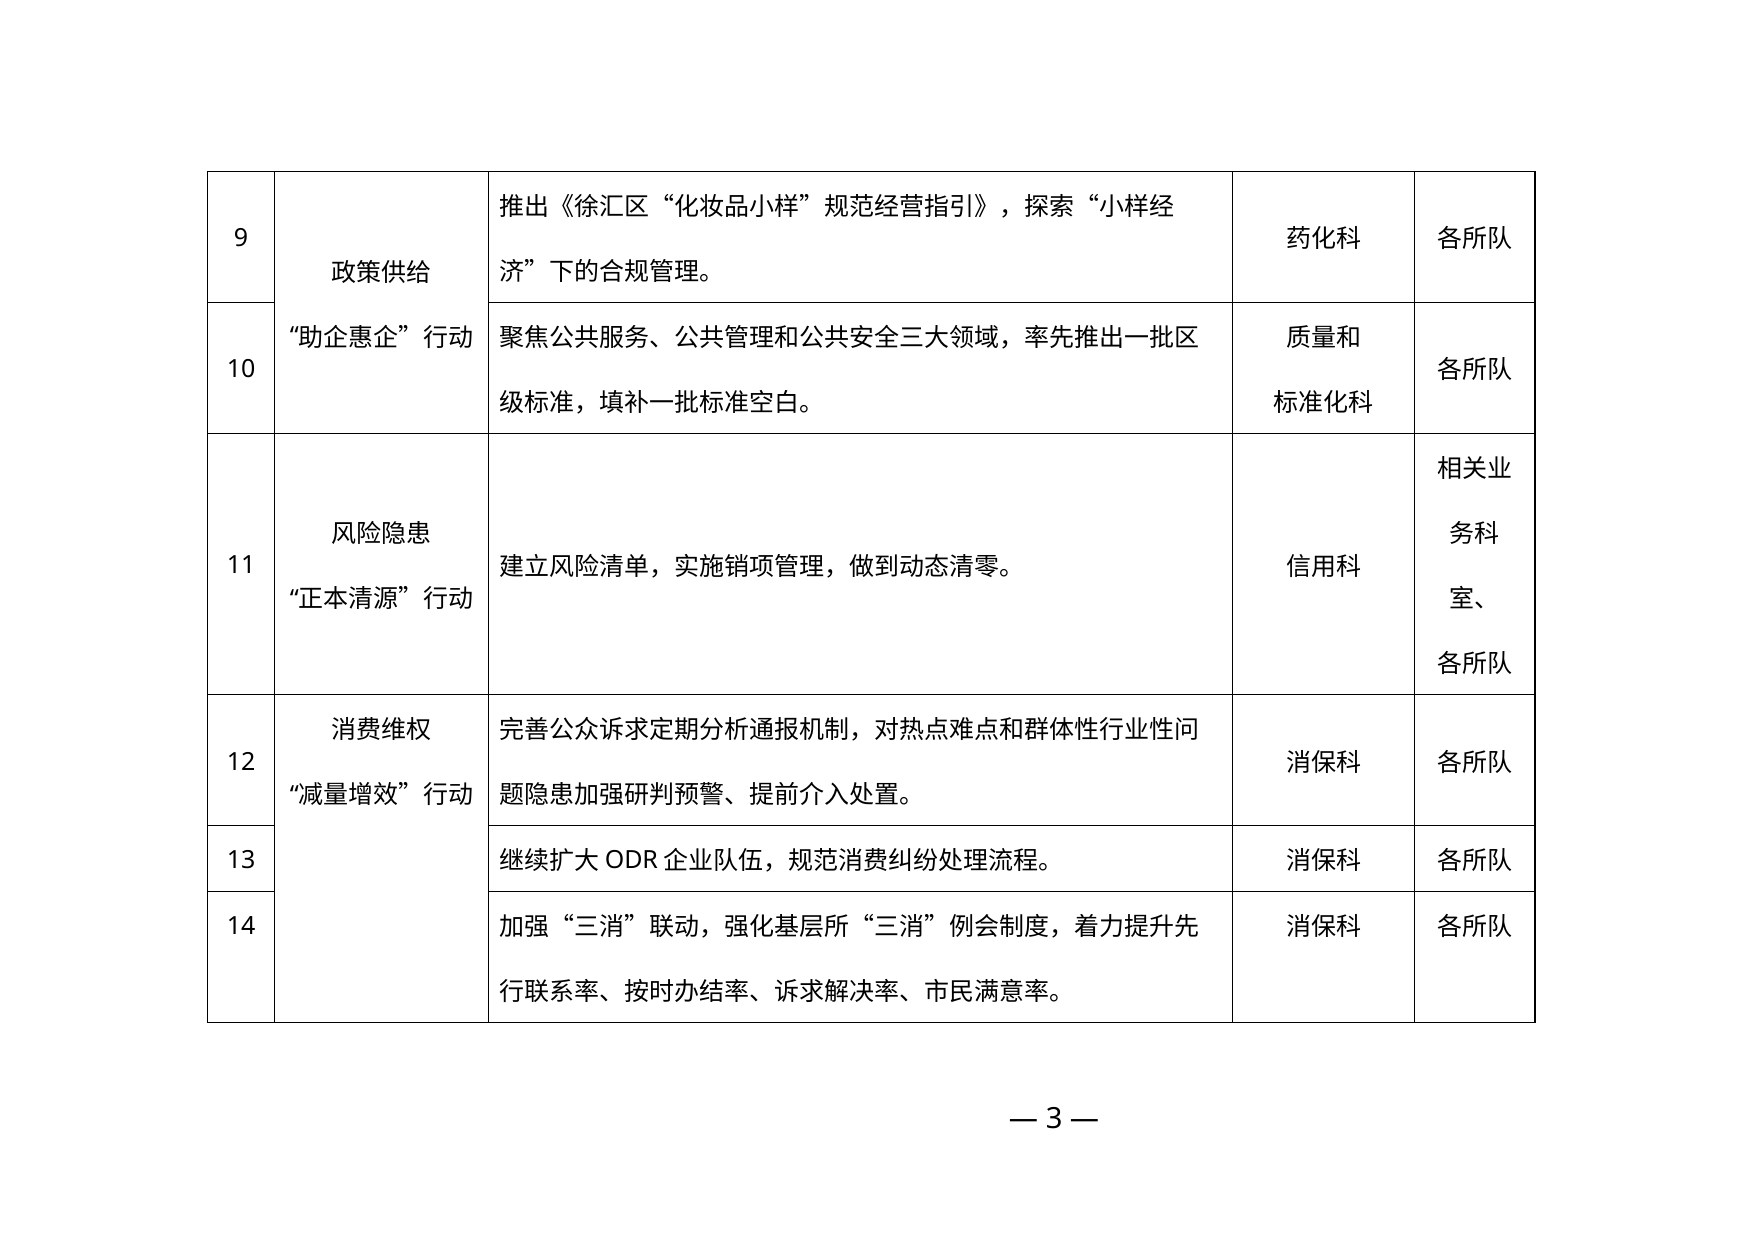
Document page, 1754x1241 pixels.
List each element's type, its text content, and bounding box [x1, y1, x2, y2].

table_cell 11 [208, 434, 274, 694]
table_cell 建立风险清单，实施销项管理，做到动态清零。 [489, 434, 1232, 694]
table_cell 12 [208, 695, 274, 825]
table_header 各所队 [1415, 172, 1534, 302]
table_cell 各所队 [1415, 303, 1534, 433]
table_cell 完善公众诉求定期分析通报机制，对热点难点和群体性行业性问题隐患加强研判预警、提前介入处置。 [489, 695, 1232, 825]
table_cell 消保科 [1233, 892, 1414, 1022]
table_cell 各所队 [1415, 892, 1534, 1022]
table_cell 信用科 [1233, 434, 1414, 694]
table_cell 聚焦公共服务、公共管理和公共安全三大领域，率先推出一批区级标准，填补一批标准空白。 [489, 303, 1232, 433]
table_cell 各所队 [1415, 695, 1534, 825]
table_header 药化科 [1233, 172, 1414, 302]
table_cell 消费维权 “减量增效”行动 [275, 695, 488, 1022]
table_cell 质量和 标准化科 [1233, 303, 1414, 433]
table_cell 各所队 [1415, 826, 1534, 891]
table_header 政策供给 “助企惠企”行动 [275, 172, 488, 433]
table_cell 消保科 [1233, 695, 1414, 825]
table_cell 继续扩大ODR企业队伍，规范消费纠纷处理流程。 [489, 826, 1232, 891]
table_cell 加强“三消”联动，强化基层所“三消”例会制度，着力提升先行联系率、按时办结率、诉求解决率、市民满意率。 [489, 892, 1232, 1022]
table_header 推出《徐汇区“化妆品小样”规范经营指引》，探索“小样经济”下的合规管理。 [489, 172, 1232, 302]
table_cell 10 [208, 303, 274, 433]
table_cell 相关业务科室、 各所队 [1415, 434, 1534, 694]
table_header 9 [208, 172, 274, 302]
table_cell 消保科 [1233, 826, 1414, 891]
table_cell 13 [208, 826, 274, 891]
table_cell 14 [208, 892, 274, 1022]
table_cell 风险隐患 “正本清源”行动 [275, 434, 488, 694]
